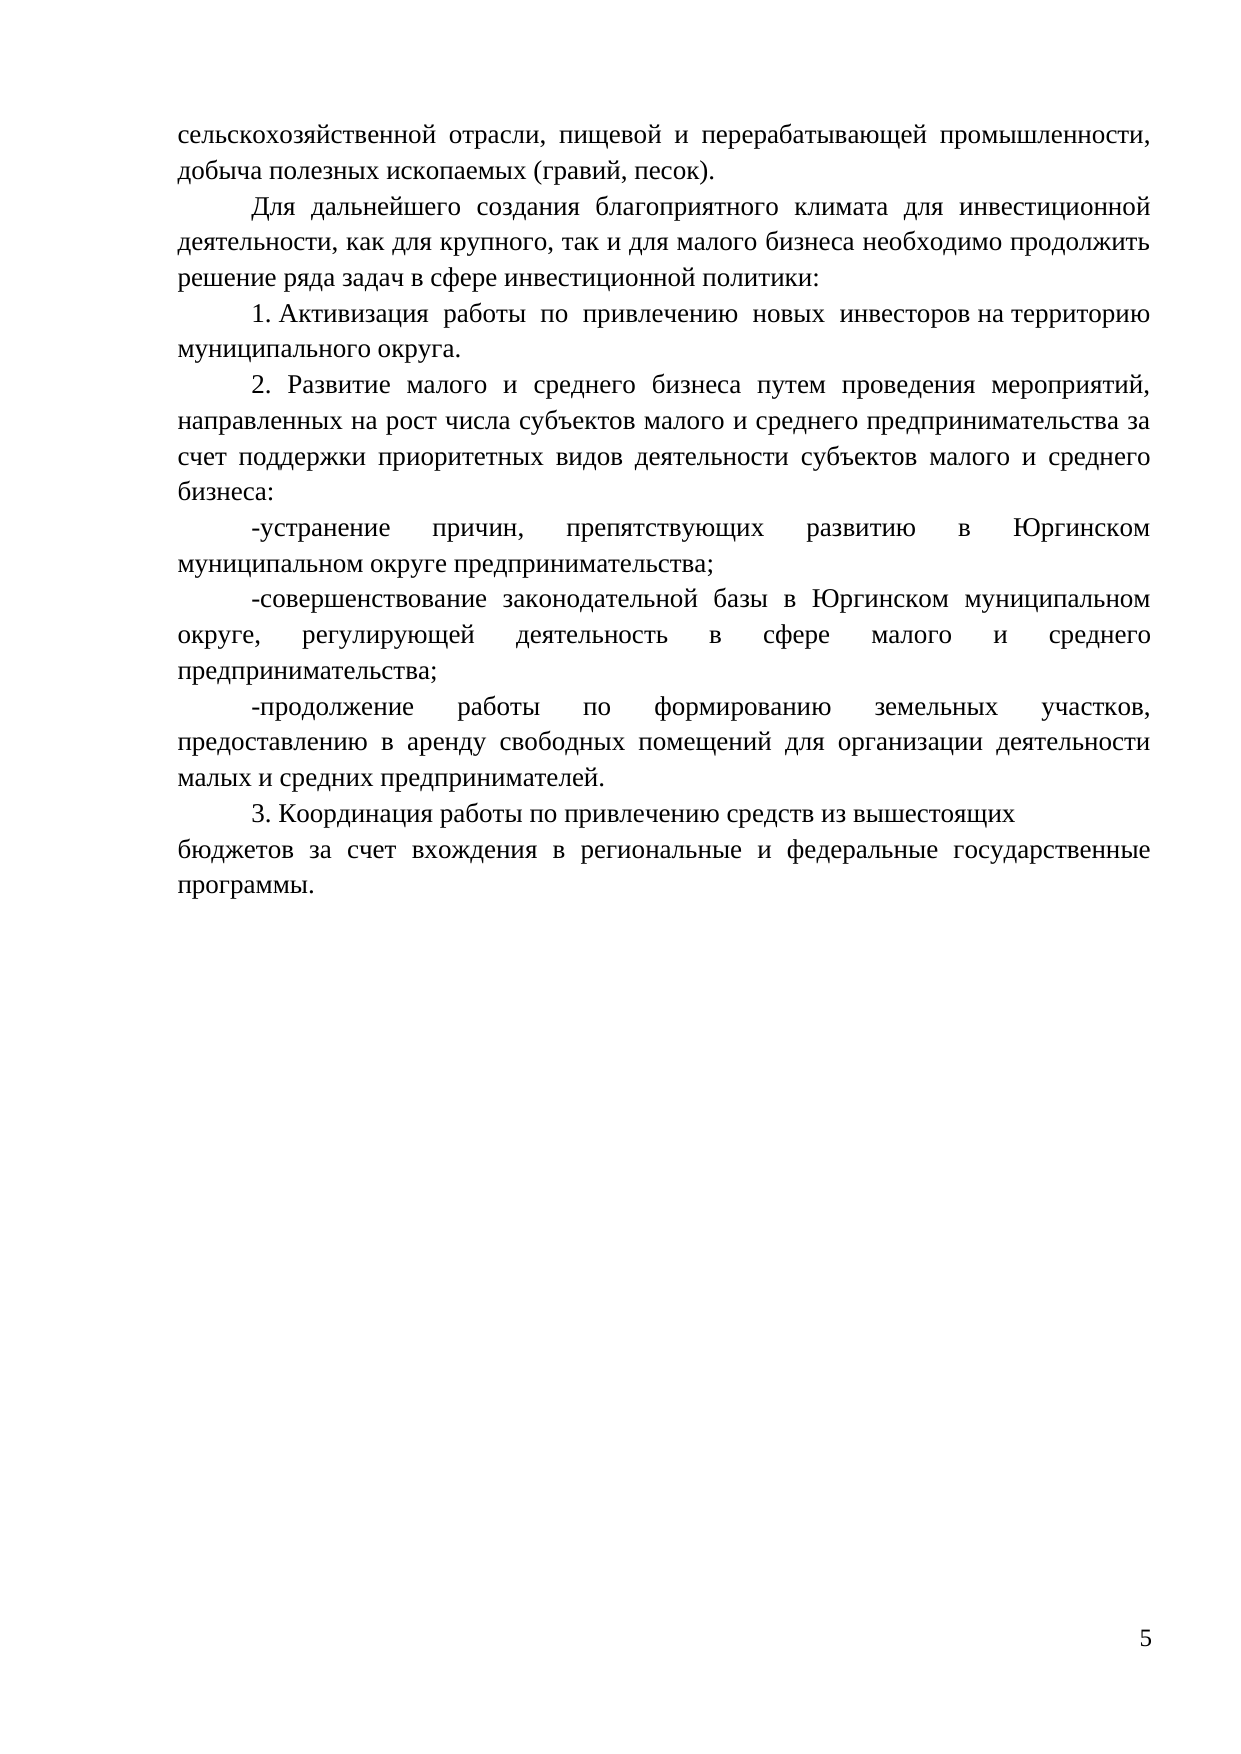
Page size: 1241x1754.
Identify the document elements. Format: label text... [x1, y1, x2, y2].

text -совершенствование законодательной базы в Юргинском муниципальном округе, регулирующей деятельность в сфере малого и среднего предпринимательства; [177, 583, 1152, 685]
text 2. Развитие малого и среднего бизнеса путем проведения мероприятий, направленных на рост числа субъектов малого и среднего предпринимательства за счет поддержки приоритетных видов деятельности субъектов малого и среднего бизнеса: [177, 368, 1152, 507]
text 3. Координация работы по привлечению средств из вышестоящих [177, 797, 1152, 828]
text -продолжение работы по формированию земельных участков, предоставлению в аренду свободных помещений для организации деятельности малых и средних предпринимателей. [177, 690, 1152, 792]
text Для дальнейшего создания благоприятного климата для инвестиционной деятельности, как для крупного, так и для малого бизнеса необходимо продолжить решение ряда задач в сфере инвестиционной политики: [177, 189, 1152, 292]
text -устранение причин, препятствующих развитию в Юргинском муниципальном округе предпринимательства; [177, 511, 1152, 578]
text 1. Активизация работы по привлечению новых инвесторов на территорию муниципального округа. [177, 297, 1152, 364]
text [177, 118, 1152, 185]
text бюджетов за счет вхождения в региональные и федеральные государственные программы. [177, 833, 1152, 899]
